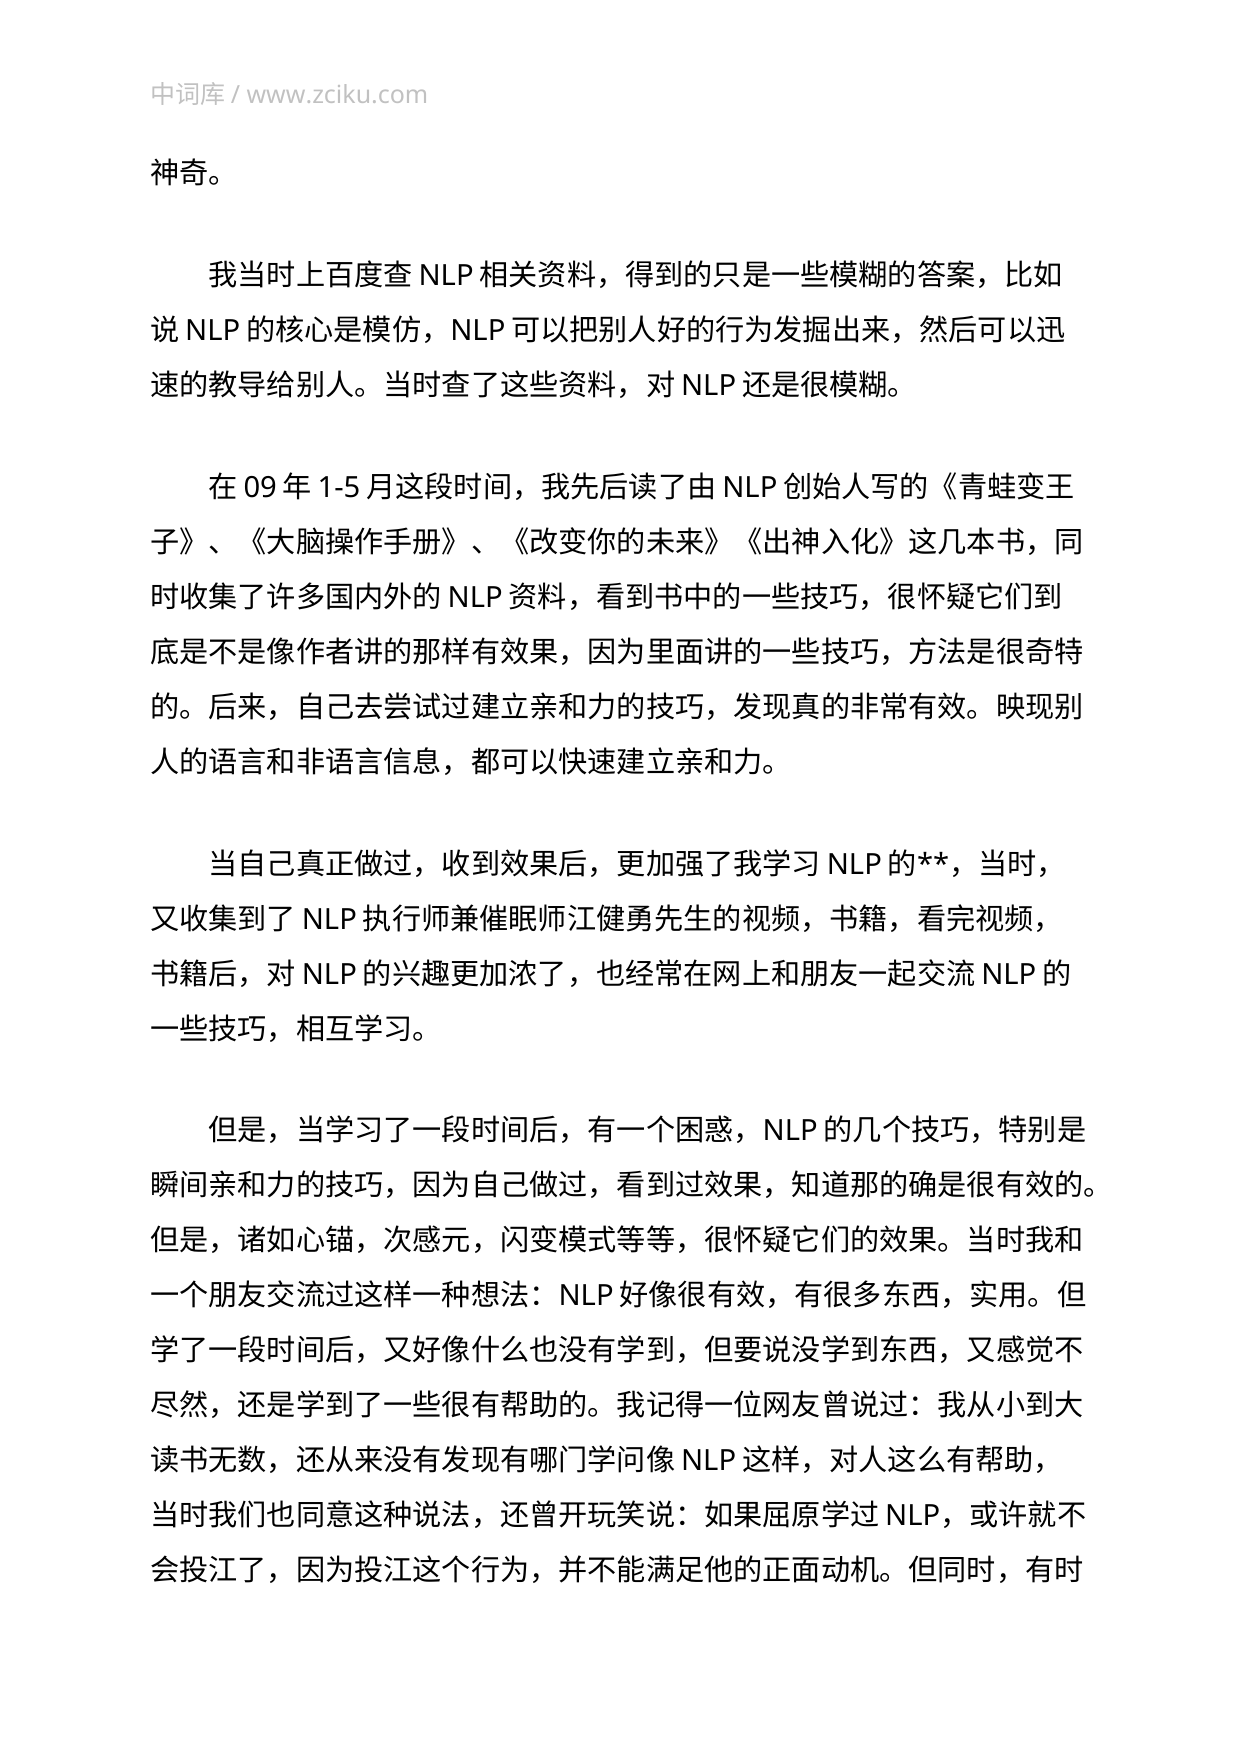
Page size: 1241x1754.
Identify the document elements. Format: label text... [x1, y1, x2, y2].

text 当自己真正做过，收到效果后，更加强了我学习NLP的**，当时，又收集到了NLP执行师兼催眠师江健勇先生的视频，书籍，看完视频，书籍后，对NLP的兴趣更加浓了，也经常在网上和朋友一起交流NLP的一些技巧，相互学习。 [150, 840, 1090, 1047]
text 在09年1-5月这段时间，我先后读了由NLP创始人写的《青蛙变王子》、《大脑操作手册》、《改变你的未来》《出神入化》这几本书，同时收集了许多国内外的NLP资料，看到书中的一些技巧，很怀疑它们到底是不是像作者讲的那样有效果，因为里面讲的一些技巧，方法是很奇特的。后来，自己去尝试过建立亲和力的技巧，发现真的非常有效。映现别人的语言和非语言信息，都可以快速建立亲和力。 [150, 464, 1090, 781]
text 我当时上百度查NLP相关资料，得到的只是一些模糊的答案，比如说NLP的核心是模仿，NLP可以把别人好的行为发掘出来，然后可以迅速的教导给别人。当时查了这些资料，对NLP还是很模糊。 [150, 252, 1090, 404]
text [150, 1107, 1090, 1589]
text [150, 150, 1090, 192]
